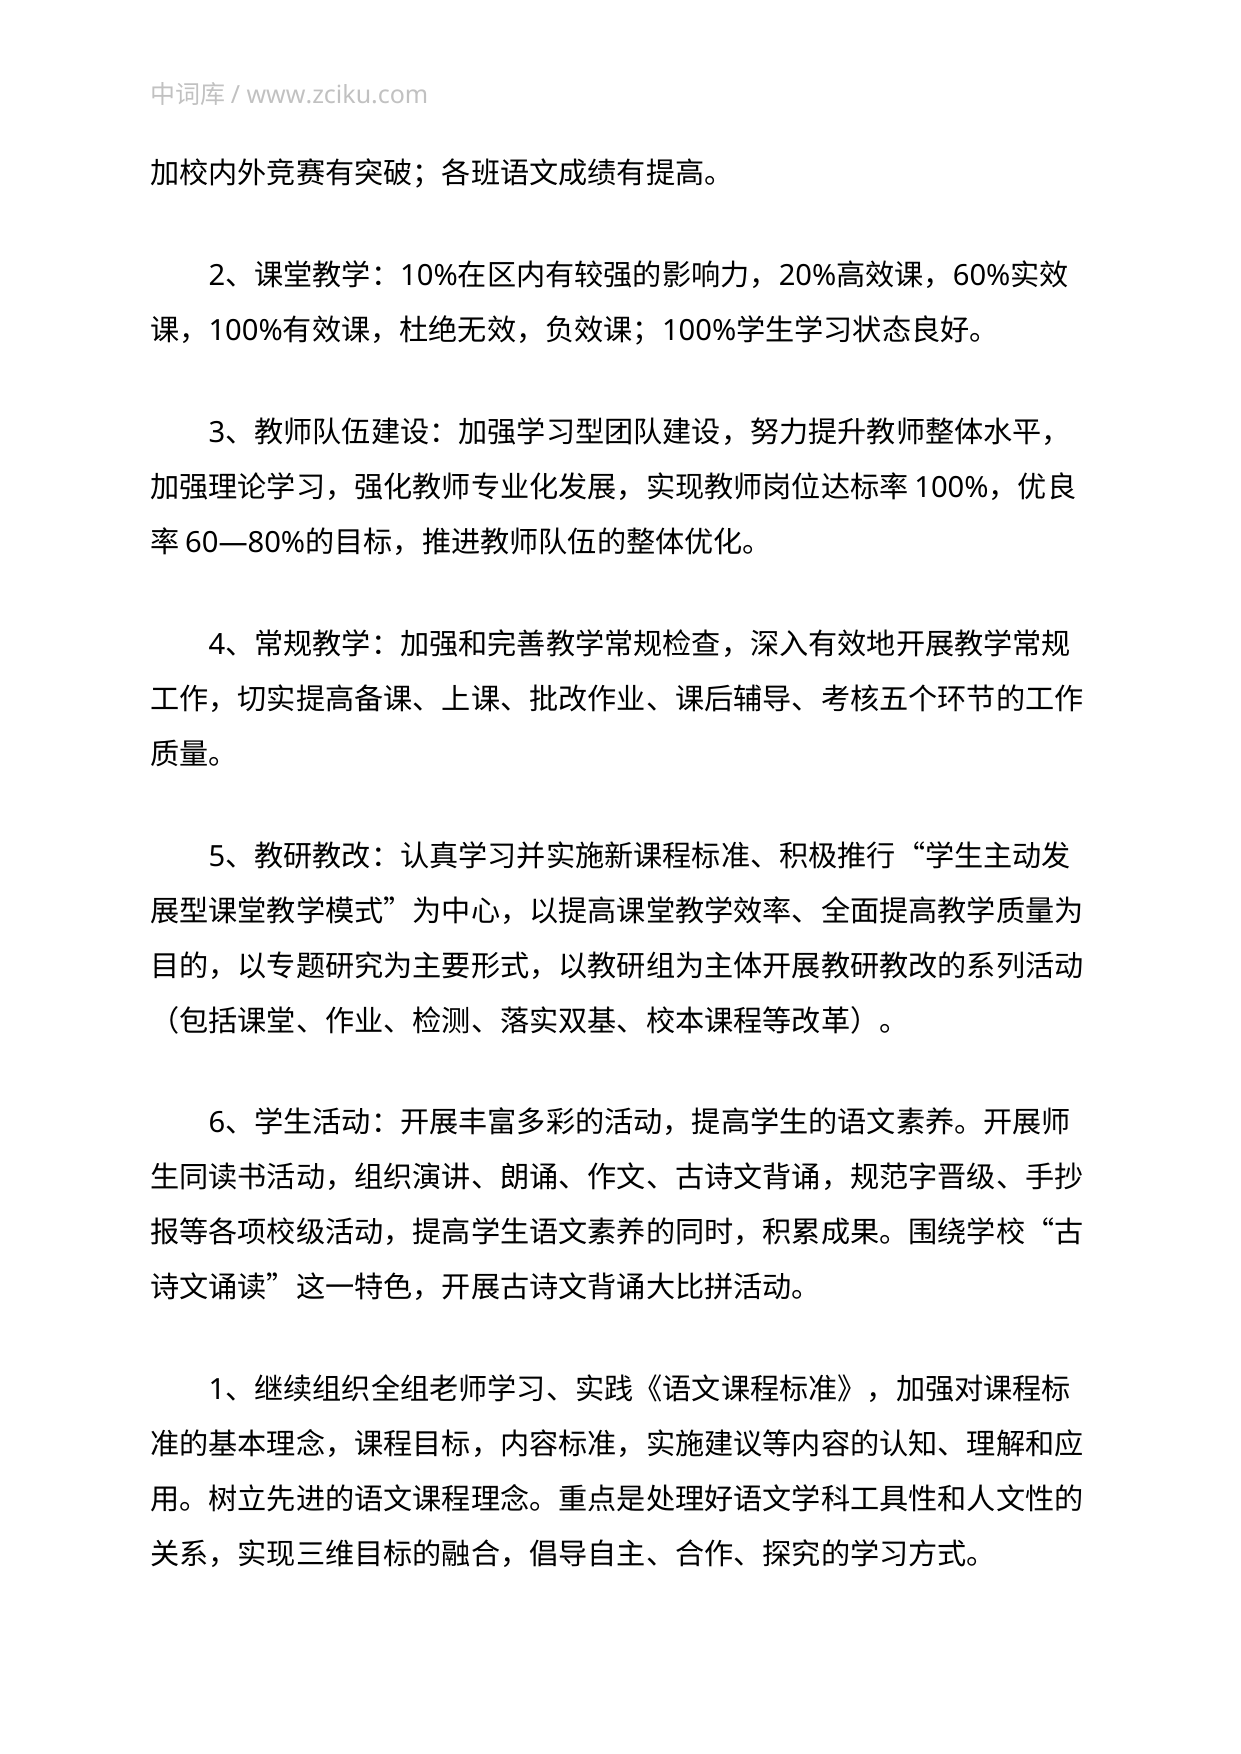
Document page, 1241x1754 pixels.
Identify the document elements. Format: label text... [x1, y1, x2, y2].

text 4、常规教学：加强和完善教学常规检查，深入有效地开展教学常规工作，切实提高备课、上课、批改作业、课后辅导、考核五个环节的工作质量。 [150, 621, 1090, 773]
text 1、继续组织全组老师学习、实践《语文课程标准》，加强对课程标准的基本理念，课程目标，内容标准，实施建议等内容的认知、理解和应用。树立先进的语文课程理念。重点是处理好语文学科工具性和人文性的关系，实现三维目标的融合，倡导自主、合作、探究的学习方式。 [150, 1366, 1090, 1573]
text 3、教师队伍建设：加强学习型团队建设，努力提升教师整体水平，加强理论学习，强化教师专业化发展，实现教师岗位达标率100%，优良率60—80%的目标，推进教师队伍的整体优化。 [150, 409, 1090, 561]
text 5、教研教改：认真学习并实施新课程标准、积极推行“学生主动发展型课堂教学模式”为中心，以提高课堂教学效率、全面提高教学质量为目的，以专题研究为主要形式，以教研组为主体开展教研教改的系列活动（包括课堂、作业、检测、落实双基、校本课程等改革）。 [150, 832, 1090, 1039]
text 6、学生活动：开展丰富多彩的活动，提高学生的语文素养。开展师生同读书活动，组织演讲、朗诵、作文、古诗文背诵，规范字晋级、手抄报等各项校级活动，提高学生语文素养的同时，积累成果。围绕学校“古诗文诵读”这一特色，开展古诗文背诵大比拼活动。 [150, 1099, 1090, 1306]
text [150, 150, 1090, 192]
text 2、课堂教学：10%在区内有较强的影响力，20%高效课，60%实效课，100%有效课，杜绝无效，负效课；100%学生学习状态良好。 [150, 252, 1090, 349]
